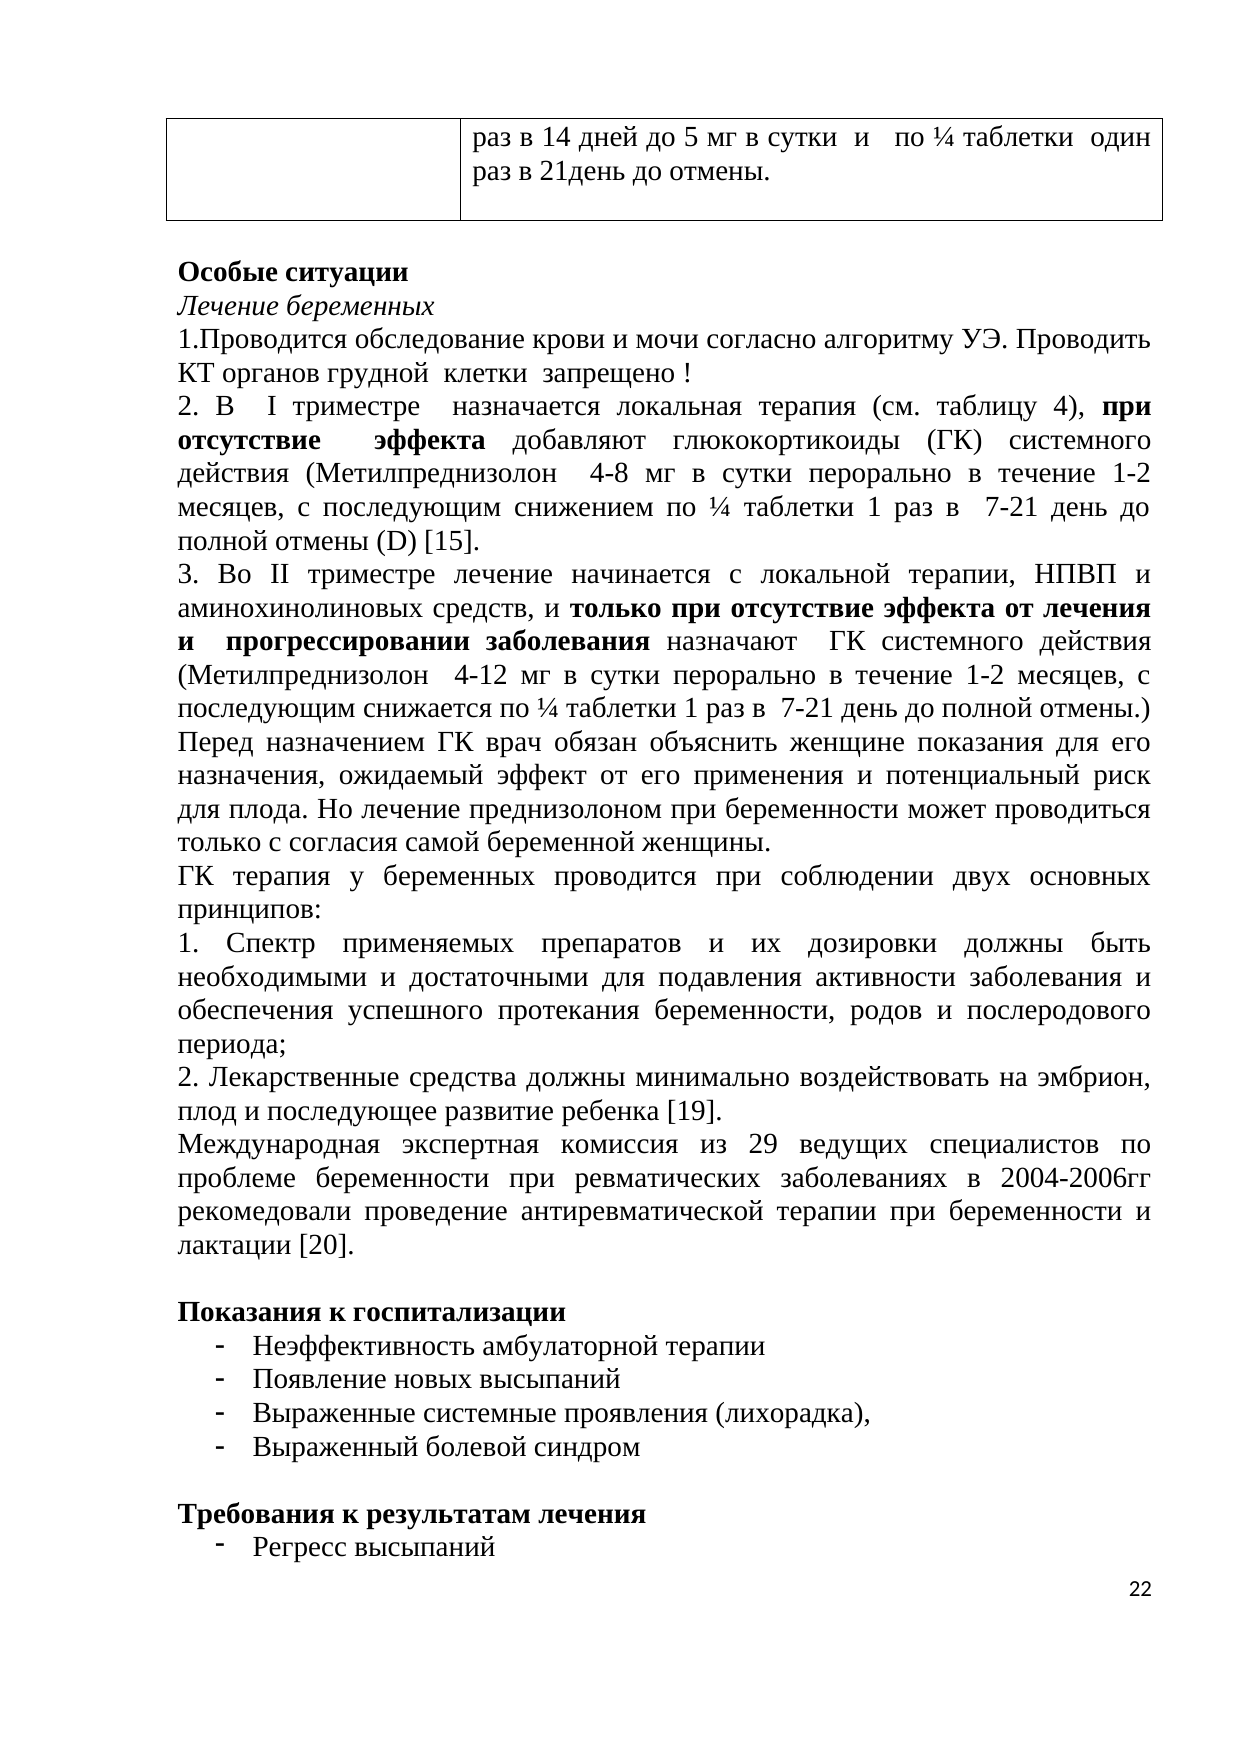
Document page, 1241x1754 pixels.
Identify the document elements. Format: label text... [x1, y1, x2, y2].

list Выраженные системные проявления (лихорадка), [215, 1395, 1152, 1429]
text 1. Спектр применяемых препаратов и их дозировки должны быть необходимыми и достаточными для подавления активности заболевания и обеспечения успешного протекания беременности, родов и послеродового периода; [177, 925, 1152, 1059]
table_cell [461, 119, 1162, 220]
text Требования к результатам лечения [177, 1496, 1152, 1529]
text ГК терапия у беременных проводится при соблюдении двух основных принципов: [177, 858, 1152, 925]
text Особые ситуации [177, 254, 1152, 288]
list Появление новых высыпаний [215, 1361, 1152, 1395]
text 2. В I триместре назначается локальная терапия (см. таблицу 4), при отсутствие эффекта добавляют глюкокортикоиды (ГК) системного действия (Метилпреднизолон 4-8 мг в сутки перорально в течение 1-2 месяцев, с последующим снижением по ¼ таблетки 1 раз в 7-21 день до полной отмены (D) [15]. [177, 388, 1152, 556]
text 1.Проводится обследование крови и мочи согласно алгоритму УЭ. Проводить КТ органов грудной клетки запрещено ! [177, 321, 1152, 388]
list Регресс высыпаний [215, 1529, 1152, 1563]
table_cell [167, 119, 460, 220]
text Показания к госпитализации [177, 1294, 1152, 1328]
text 3. Во II триместре лечение начинается с локальной терапии, НПВП и аминохинолиновых средств, и только при отсутствие эффекта от лечения и прогрессировании заболевания назначают ГК системного действия (Метилпреднизолон 4-12 мг в сутки перорально в течение 1-2 месяцев, с последующим снижается по ¼ таблетки 1 раз в 7-21 день до полной отмены.) [177, 556, 1152, 724]
text Международная экспертная комиссия из 29 ведущих специалистов по проблеме беременности при ревматических заболеваниях в 2004-2006гг рекомедовали проведение антиревматической терапии при беременности и лактации [20]. [177, 1126, 1152, 1261]
list Выраженный болевой синдром [215, 1429, 1152, 1462]
text Перед назначением ГК врач обязан объяснить женщине показания для его назначения, ожидаемый эффект от его применения и потенциальный риск для плода. Но лечение преднизолоном при беременности может проводиться только с согласия самой беременной женщины. [177, 824, 1152, 858]
list Неэффективность амбулаторной терапии [215, 1328, 1152, 1361]
text Лечение беременных [177, 288, 1152, 321]
text 2. Лекарственные средства должны минимально воздействовать на эмбрион, плод и последующее развитие ребенка [19]. [177, 1059, 1152, 1126]
